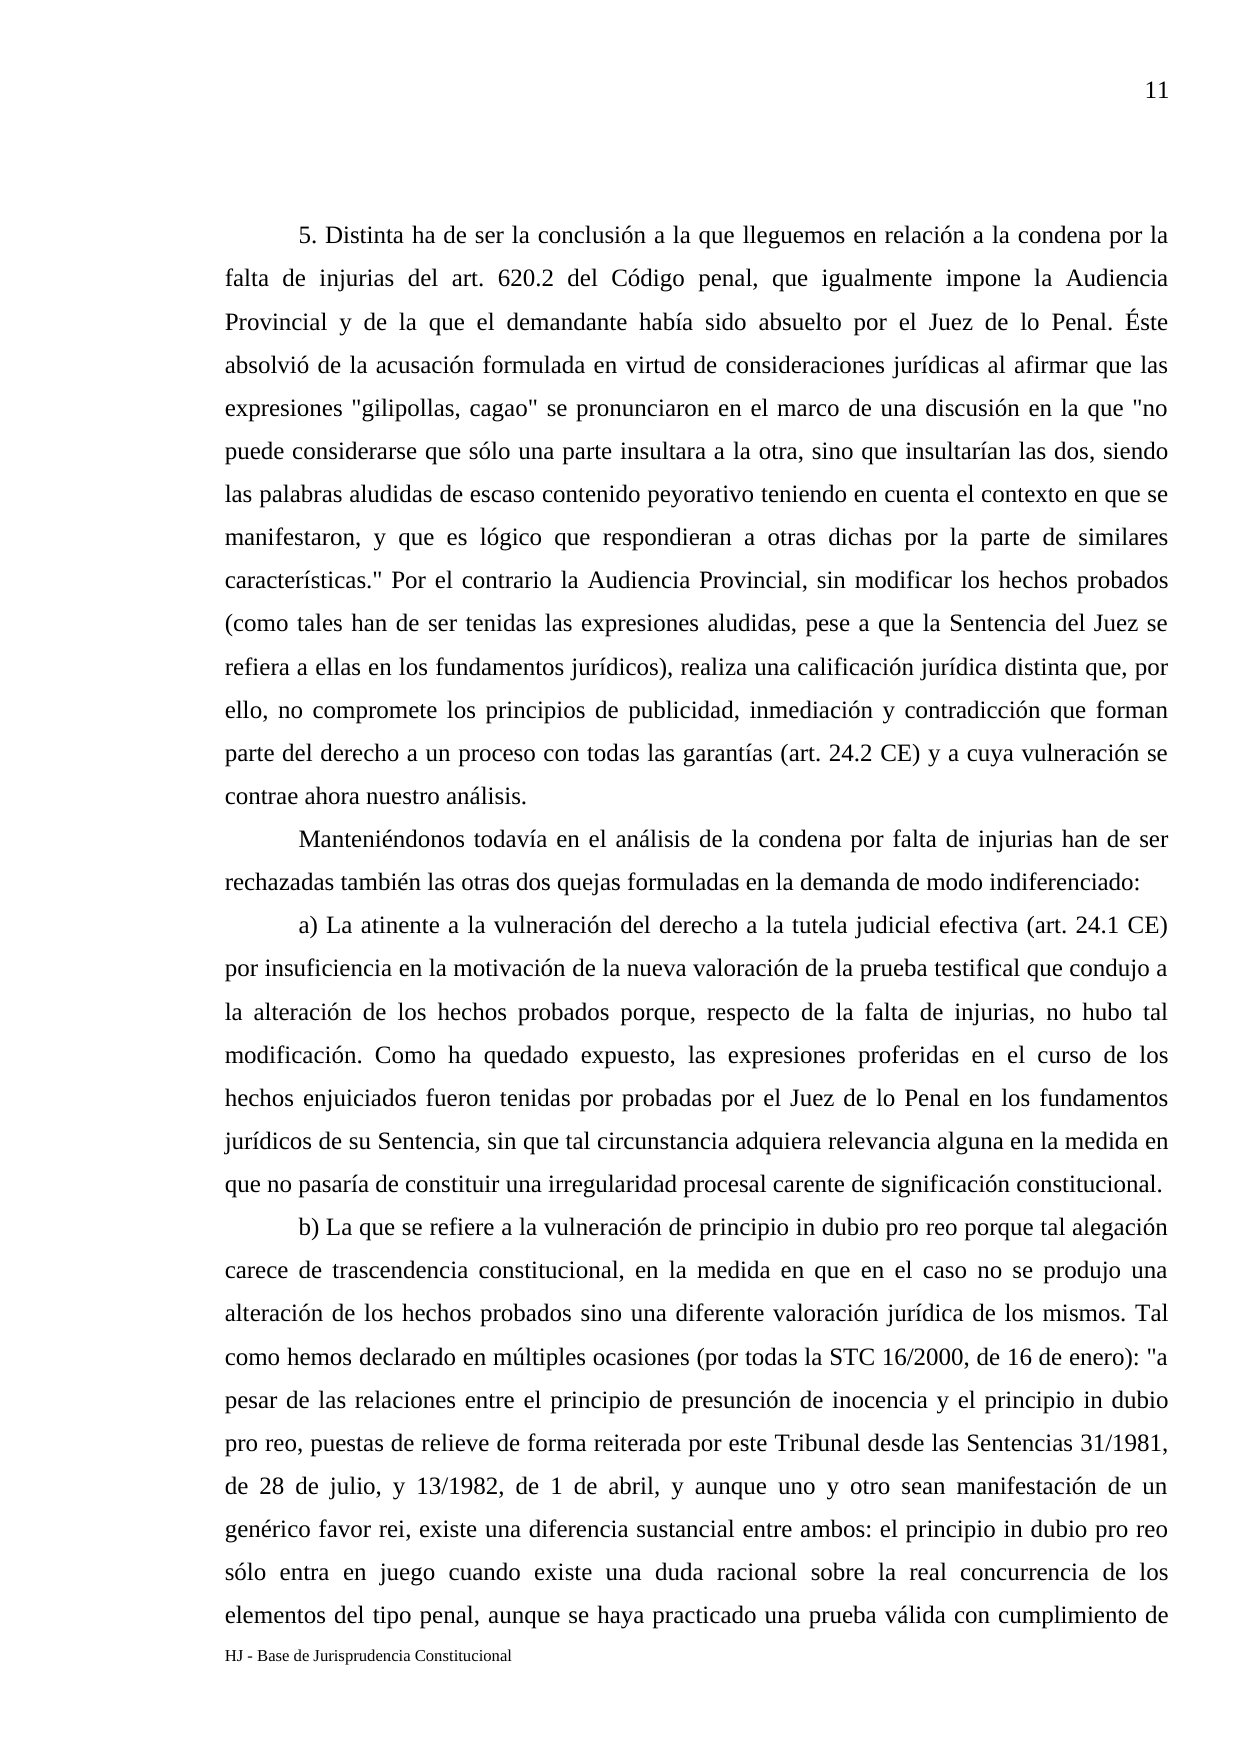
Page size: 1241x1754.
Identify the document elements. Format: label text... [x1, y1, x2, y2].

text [224, 1212, 1169, 1629]
text 5. Distinta ha de ser la conclusión a la que lleguemos en relación a la condena por la falta de injurias del art. 620.2 del Código penal, que igualmente impone la Audiencia Provincial y de la que el demandante había sido absuelto por el Juez de lo Penal. Éste absolvió de la acusación formulada en virtud de consideraciones jurídicas al afirmar que las expresiones "gilipollas, cagao" se pronunciaron en el marco de una discusión en la que "no puede considerarse que sólo una parte insultara a la otra, sino que insultarían las dos, siendo las palabras aludidas de escaso contenido peyorativo teniendo en cuenta el contexto en que se manifestaron, y que es lógico que respondieran a otras dichas por la parte de similares características." Por el contrario la Audiencia Provincial, sin modificar los hechos probados (como tales han de ser tenidas las expresiones aludidas, pese a que la Sentencia del Juez se refiera a ellas en los fundamentos jurídicos), realiza una calificación jurídica distinta que, por ello, no compromete los principios de publicidad, inmediación y contradicción que forman parte del derecho a un proceso con todas las garantías (art. 24.2 CE) y a cuya vulneración se contrae ahora nuestro análisis. [224, 220, 1169, 810]
text a) La atinente a la vulneración del derecho a la tutela judicial efectiva (art. 24.1 CE) por insuficiencia en la motivación de la nueva valoración de la prueba testifical que condujo a la alteración de los hechos probados porque, respecto de la falta de injurias, no hubo tal modificación. Como ha quedado expuesto, las expresiones proferidas en el curso de los hechos enjuiciados fueron tenidas por probadas por el Juez de lo Penal en los fundamentos jurídicos de su Sentencia, sin que tal circunstancia adquiera relevancia alguna en la medida en que no pasaría de constituir una irregularidad procesal carente de significación constitucional. [224, 910, 1169, 1198]
text Manteniéndonos todavía en el análisis de la condena por falta de injurias han de ser rechazadas también las otras dos quejas formuladas en la demanda de modo indiferenciado: [224, 824, 1169, 896]
